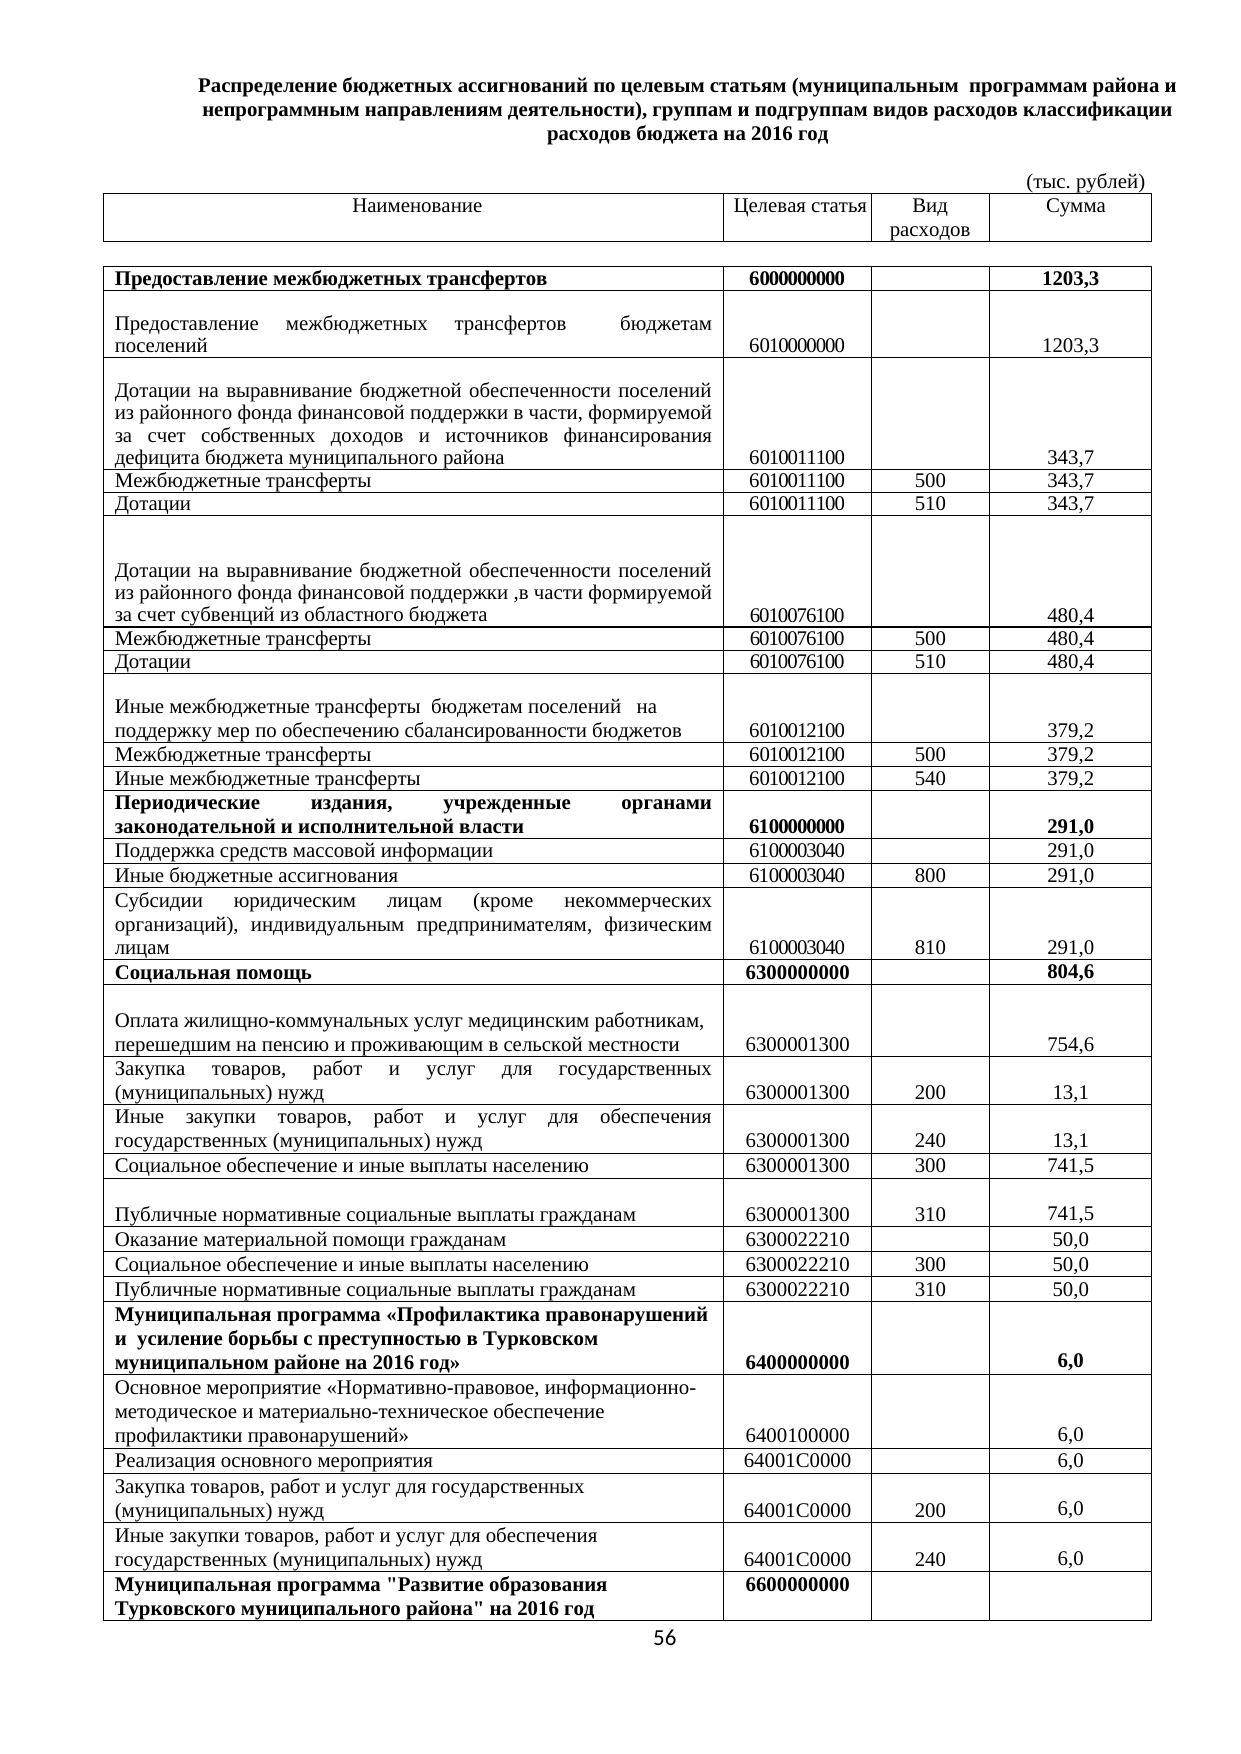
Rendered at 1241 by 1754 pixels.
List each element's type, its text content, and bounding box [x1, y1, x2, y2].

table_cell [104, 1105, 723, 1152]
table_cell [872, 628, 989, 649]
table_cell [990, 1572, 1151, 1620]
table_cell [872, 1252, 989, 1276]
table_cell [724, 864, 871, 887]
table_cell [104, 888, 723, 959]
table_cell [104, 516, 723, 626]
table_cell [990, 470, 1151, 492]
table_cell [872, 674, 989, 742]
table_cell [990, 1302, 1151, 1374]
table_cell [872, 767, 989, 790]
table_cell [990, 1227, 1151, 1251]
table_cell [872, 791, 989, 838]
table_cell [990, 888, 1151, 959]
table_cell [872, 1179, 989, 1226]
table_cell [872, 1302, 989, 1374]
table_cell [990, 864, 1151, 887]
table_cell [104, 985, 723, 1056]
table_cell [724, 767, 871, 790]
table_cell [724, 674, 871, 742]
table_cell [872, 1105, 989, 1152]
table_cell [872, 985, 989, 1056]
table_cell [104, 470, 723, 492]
text Распределение бюджетных ассигнований по целевым статьям (муниципальным программам района и непрограммным направлениям деятельности), группам и подгруппам видов расходов классификации расходов бюджета на 2016 год [177, 74, 1198, 145]
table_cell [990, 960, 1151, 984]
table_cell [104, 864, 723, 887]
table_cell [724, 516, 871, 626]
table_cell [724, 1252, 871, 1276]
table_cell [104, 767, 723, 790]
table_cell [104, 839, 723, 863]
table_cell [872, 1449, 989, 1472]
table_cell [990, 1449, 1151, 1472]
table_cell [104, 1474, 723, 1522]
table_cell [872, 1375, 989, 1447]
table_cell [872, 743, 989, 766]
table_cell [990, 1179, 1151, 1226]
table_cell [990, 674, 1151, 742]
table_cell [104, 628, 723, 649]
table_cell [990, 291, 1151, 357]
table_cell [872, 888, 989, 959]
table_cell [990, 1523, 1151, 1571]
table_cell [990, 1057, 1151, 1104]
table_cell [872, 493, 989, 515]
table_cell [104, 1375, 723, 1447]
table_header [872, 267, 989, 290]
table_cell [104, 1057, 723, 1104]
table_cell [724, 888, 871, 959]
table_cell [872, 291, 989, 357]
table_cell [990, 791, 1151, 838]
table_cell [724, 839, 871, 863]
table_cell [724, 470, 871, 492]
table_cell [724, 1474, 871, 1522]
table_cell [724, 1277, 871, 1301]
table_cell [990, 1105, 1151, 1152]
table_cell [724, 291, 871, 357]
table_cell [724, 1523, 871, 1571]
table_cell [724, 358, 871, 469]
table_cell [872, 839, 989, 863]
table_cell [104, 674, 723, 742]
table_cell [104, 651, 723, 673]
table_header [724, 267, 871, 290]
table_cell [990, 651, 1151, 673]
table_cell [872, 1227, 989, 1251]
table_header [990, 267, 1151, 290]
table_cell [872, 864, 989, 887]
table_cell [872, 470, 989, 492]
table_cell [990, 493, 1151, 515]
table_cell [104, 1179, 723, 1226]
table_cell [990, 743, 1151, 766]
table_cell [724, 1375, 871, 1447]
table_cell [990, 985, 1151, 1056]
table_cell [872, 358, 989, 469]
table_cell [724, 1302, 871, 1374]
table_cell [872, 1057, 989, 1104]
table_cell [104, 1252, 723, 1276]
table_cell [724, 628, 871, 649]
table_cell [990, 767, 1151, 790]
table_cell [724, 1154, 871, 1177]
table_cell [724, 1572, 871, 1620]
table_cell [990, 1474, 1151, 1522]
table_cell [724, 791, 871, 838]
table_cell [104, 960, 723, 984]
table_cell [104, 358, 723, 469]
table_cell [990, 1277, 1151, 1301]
text (тыс. рублей) [177, 169, 1152, 193]
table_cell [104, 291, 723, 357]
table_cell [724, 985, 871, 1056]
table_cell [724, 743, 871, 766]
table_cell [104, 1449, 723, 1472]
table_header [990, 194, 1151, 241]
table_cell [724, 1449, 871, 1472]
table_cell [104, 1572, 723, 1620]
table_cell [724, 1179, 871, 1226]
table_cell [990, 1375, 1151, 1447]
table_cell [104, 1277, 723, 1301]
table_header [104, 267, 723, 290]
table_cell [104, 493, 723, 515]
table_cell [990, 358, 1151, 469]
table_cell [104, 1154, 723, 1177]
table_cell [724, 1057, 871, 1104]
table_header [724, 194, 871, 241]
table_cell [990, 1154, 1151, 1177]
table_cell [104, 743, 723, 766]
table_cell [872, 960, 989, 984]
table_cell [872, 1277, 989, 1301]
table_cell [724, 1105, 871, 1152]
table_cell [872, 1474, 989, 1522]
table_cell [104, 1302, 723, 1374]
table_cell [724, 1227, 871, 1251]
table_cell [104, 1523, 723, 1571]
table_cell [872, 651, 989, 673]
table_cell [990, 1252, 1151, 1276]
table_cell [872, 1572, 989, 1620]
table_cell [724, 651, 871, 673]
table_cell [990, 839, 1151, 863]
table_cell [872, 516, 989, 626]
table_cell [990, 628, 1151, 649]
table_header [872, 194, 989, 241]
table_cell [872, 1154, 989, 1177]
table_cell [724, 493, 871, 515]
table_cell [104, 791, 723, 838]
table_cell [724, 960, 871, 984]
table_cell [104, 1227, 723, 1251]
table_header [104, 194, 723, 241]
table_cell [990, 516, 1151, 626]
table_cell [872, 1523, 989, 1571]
